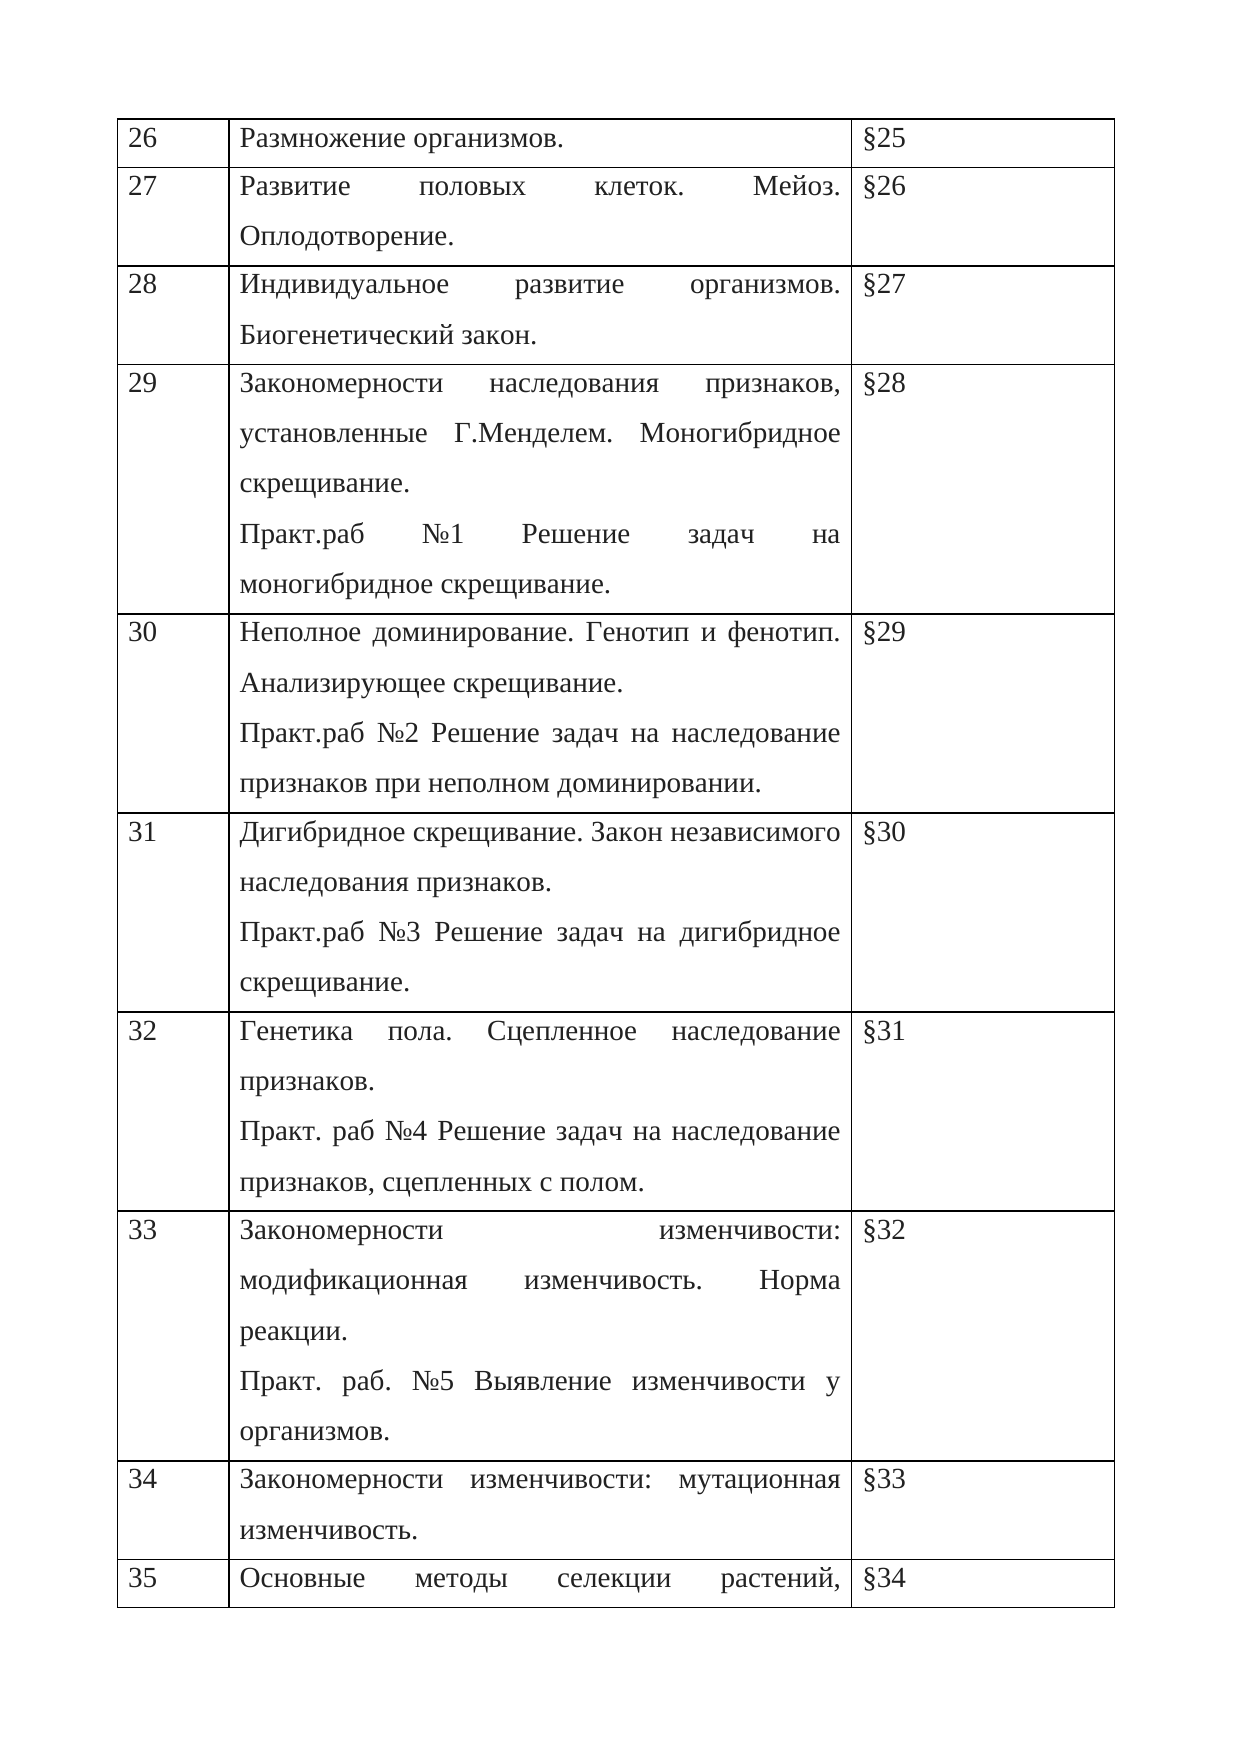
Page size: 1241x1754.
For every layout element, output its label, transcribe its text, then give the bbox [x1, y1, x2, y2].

table_cell §25 [852, 120, 1114, 166]
table_cell Закономерности изменчивости: мутационная изменчивость. [230, 1462, 851, 1558]
table_cell Генетика пола. Сцепленное наследование признаков. Практ. раб №4 Решение задач на наследование признаков, сцепленных с полом. [230, 1013, 851, 1210]
table_cell Размножение организмов. [230, 120, 851, 166]
table_cell 29 [118, 365, 228, 613]
table_cell Закономерности наследования признаков, установленные Г.Менделем. Моногибридное скрещивание. Практ.раб №1 Решение задач на моногибридное скрещивание. [230, 365, 851, 613]
table_cell 28 [118, 267, 228, 363]
table_cell §27 [852, 267, 1114, 363]
table_cell Индивидуальное развитие организмов. Биогенетический закон. [230, 267, 851, 363]
table_cell 32 [118, 1013, 228, 1210]
table_cell Дигибридное скрещивание. Закон независимого наследования признаков. Практ.раб №3 Решение задач на дигибридное скрещивание. [230, 814, 851, 1011]
table_cell §34 [852, 1560, 1114, 1607]
table_cell Неполное доминирование. Генотип и фенотип. Анализирующее скрещивание. Практ.раб №2 Решение задач на наследование признаков при неполном доминировании. [230, 615, 851, 812]
table_cell 27 [118, 168, 228, 265]
table_cell §26 [852, 168, 1114, 265]
table_cell 30 [118, 615, 228, 812]
table_cell 33 [118, 1212, 228, 1460]
table_cell §31 [852, 1013, 1114, 1210]
table_cell 34 [118, 1462, 228, 1558]
table_cell 26 [118, 120, 228, 166]
table_cell §32 [852, 1212, 1114, 1460]
table_cell Закономерности изменчивости: модификационная изменчивость. Норма реакции. Практ. раб. №5 Выявление изменчивости у организмов. [230, 1212, 851, 1460]
table_cell §28 [852, 365, 1114, 613]
table_cell §30 [852, 814, 1114, 1011]
table_cell §33 [852, 1462, 1114, 1558]
table_cell 35 [118, 1560, 228, 1607]
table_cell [230, 1560, 851, 1607]
table_cell Развитие половых клеток. Мейоз. Оплодотворение. [230, 168, 851, 265]
table_cell §29 [852, 615, 1114, 812]
table_cell 31 [118, 814, 228, 1011]
